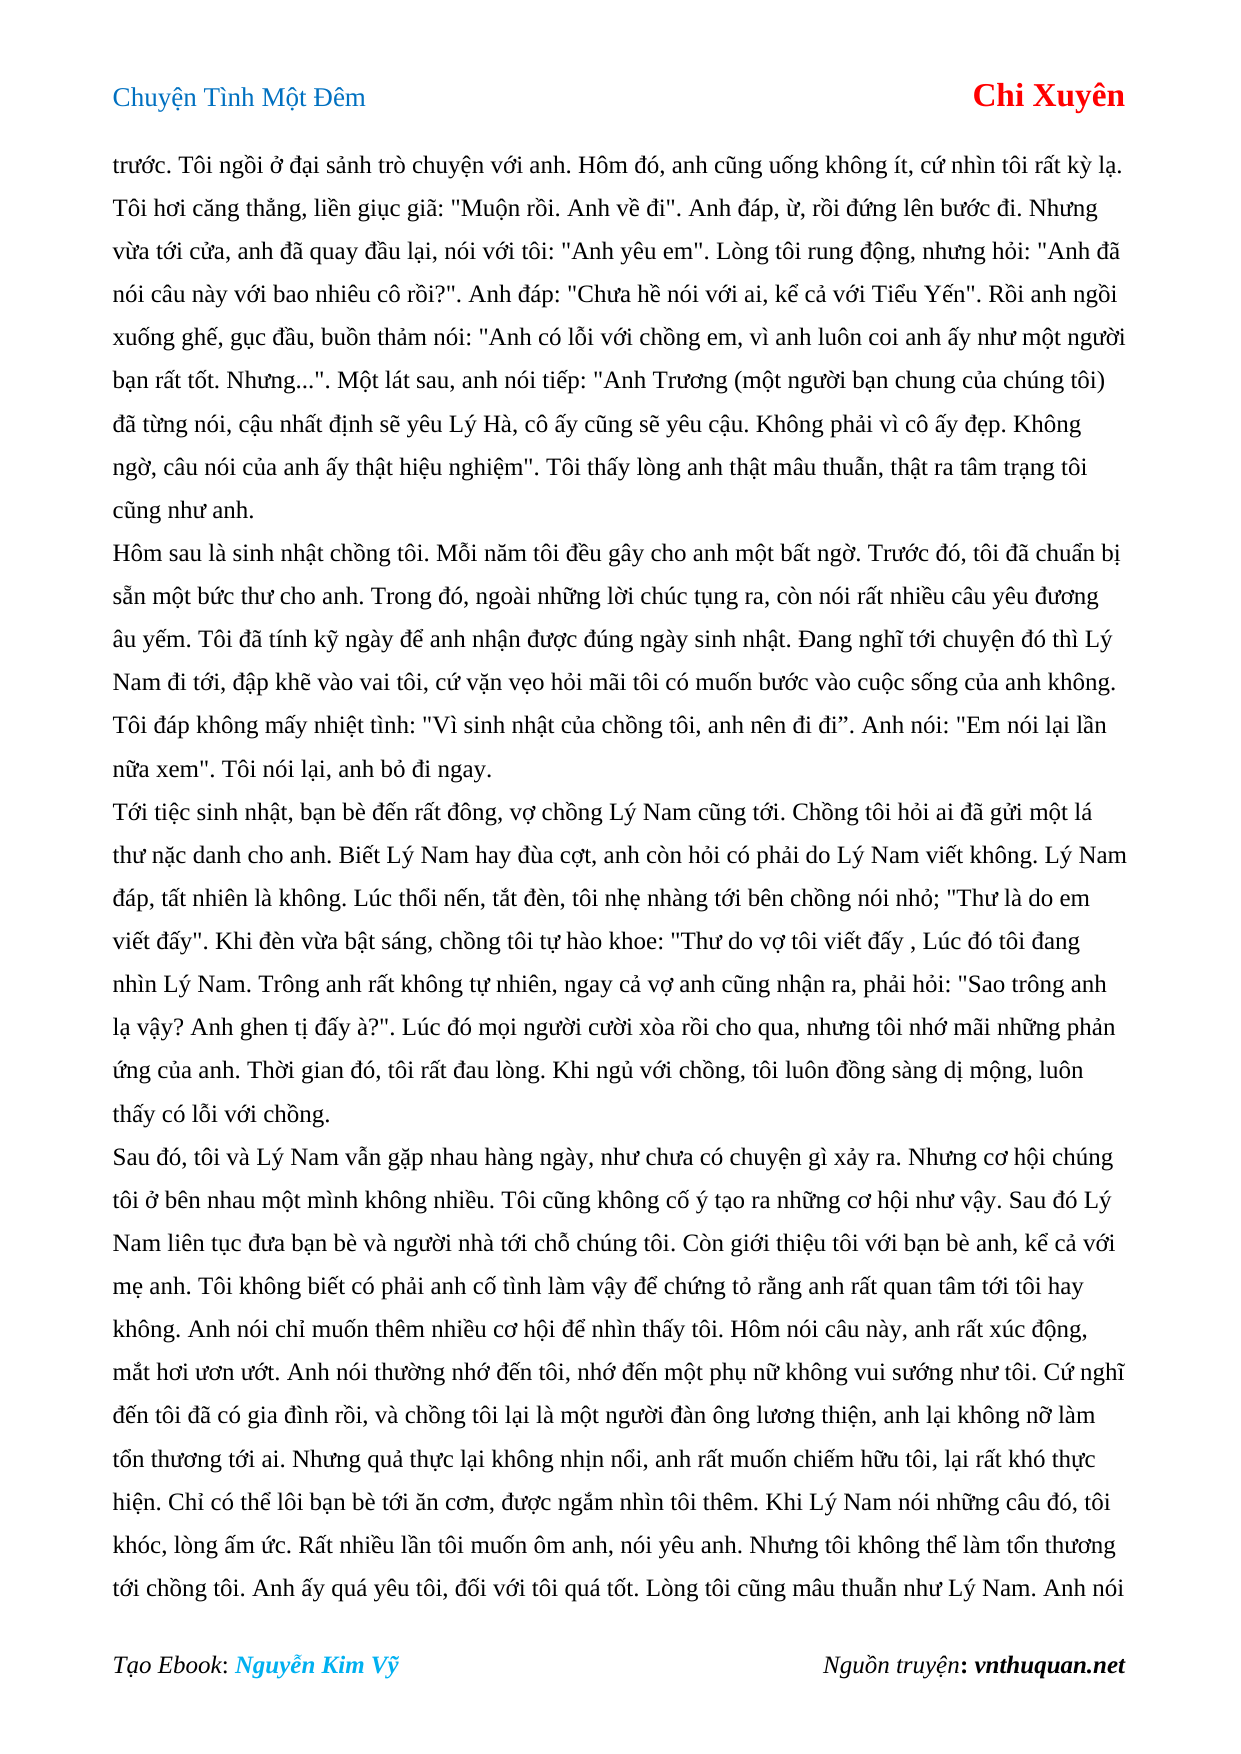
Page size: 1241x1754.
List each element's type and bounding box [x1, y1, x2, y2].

text [112, 150, 1128, 1602]
